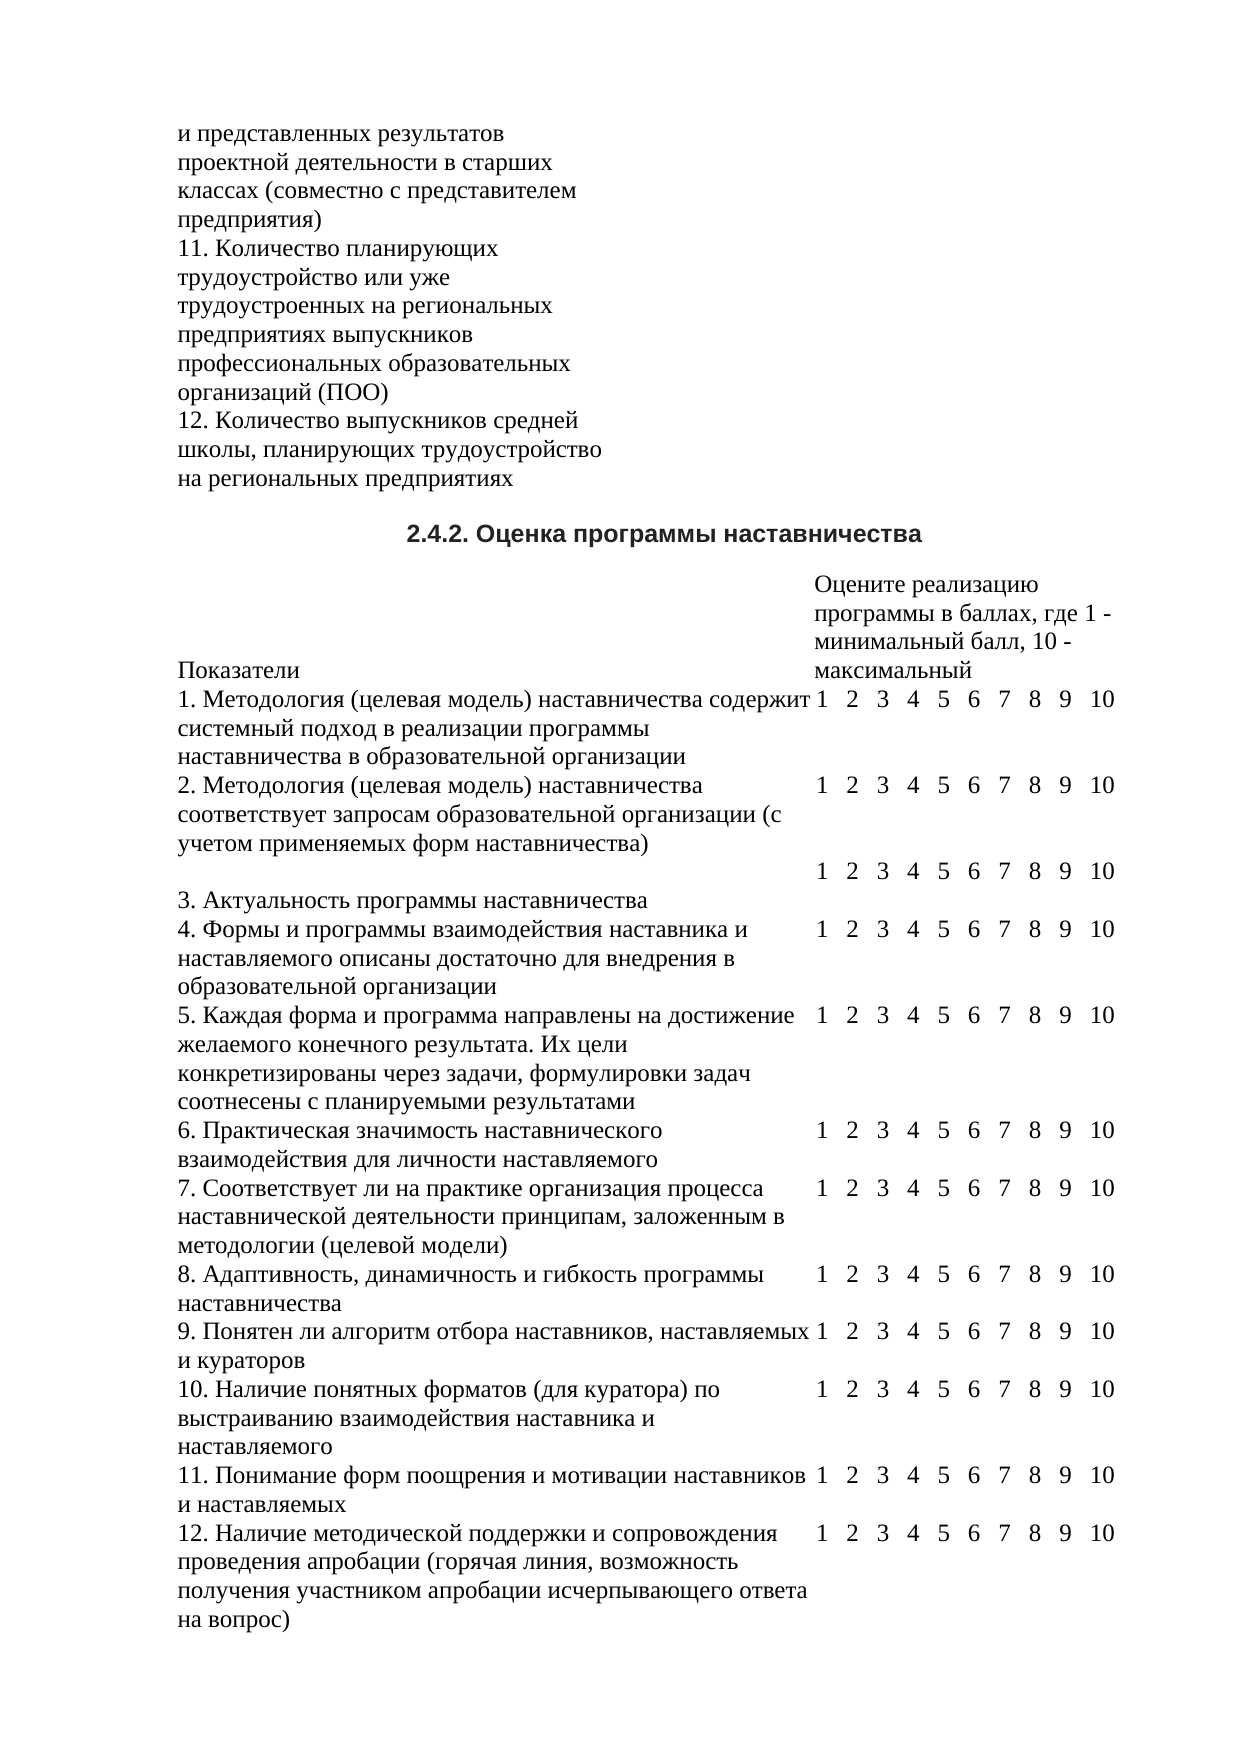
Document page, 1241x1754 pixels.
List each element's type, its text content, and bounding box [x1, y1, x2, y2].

text 2.4.2. Оценка программы наставничества [177, 492, 1152, 548]
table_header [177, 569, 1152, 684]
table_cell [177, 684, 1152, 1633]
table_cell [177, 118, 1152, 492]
